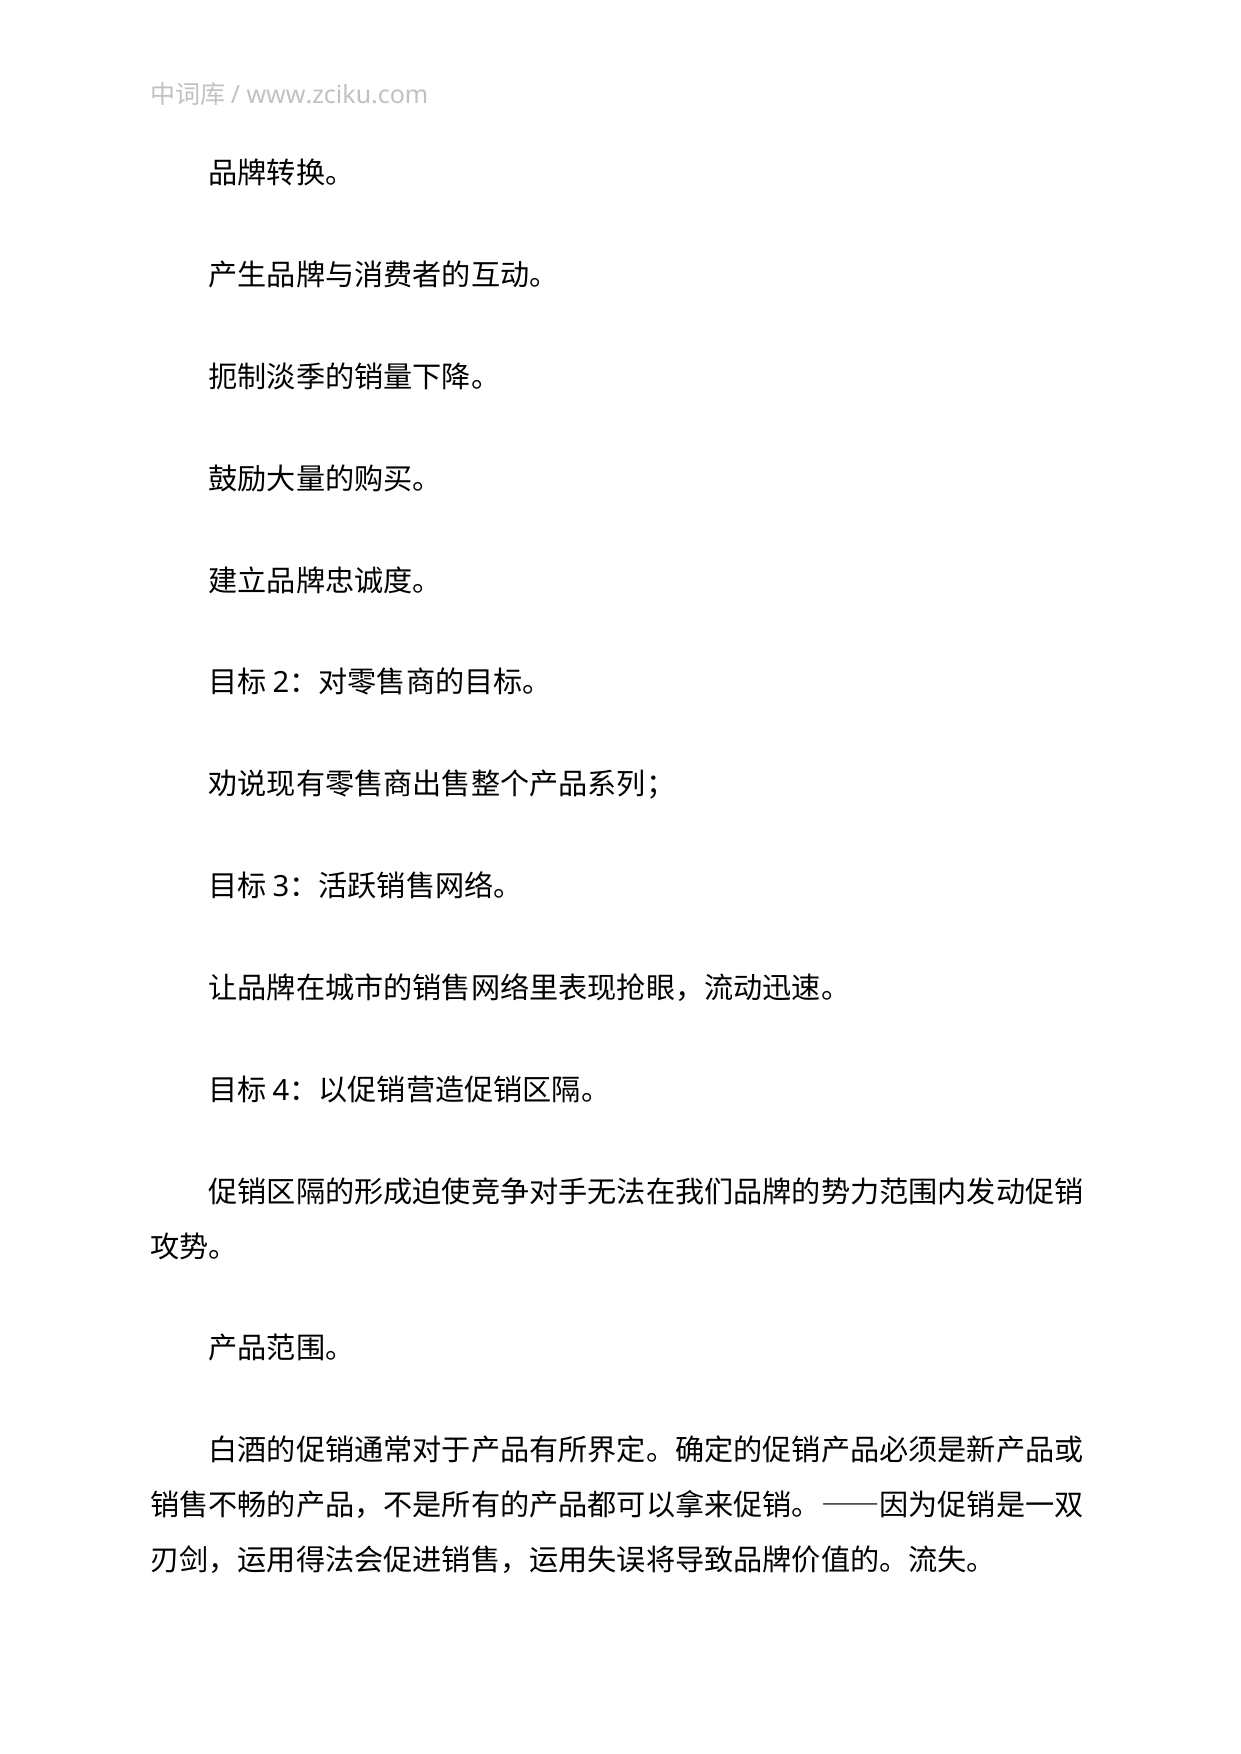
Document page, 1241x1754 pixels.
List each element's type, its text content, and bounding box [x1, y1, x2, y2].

text 产生品牌与消费者的互动。 [150, 252, 1090, 294]
text 促销区隔的形成迫使竞争对手无法在我们品牌的势力范围内发动促销攻势。 [150, 1168, 1090, 1266]
text 劝说现有零售商出售整个产品系列； [150, 761, 1090, 803]
text 白酒的促销通常对于产品有所界定。确定的促销产品必须是新产品或销售不畅的产品，不是所有的产品都可以拿来促销。——因为促销是一双刃剑，运用得法会促进销售，运用失误将导致品牌价值的。流失。 [150, 1427, 1090, 1579]
text 让品牌在城市的销售网络里表现抢眼，流动迅速。 [150, 964, 1090, 1007]
text 品牌转换。 [150, 150, 1090, 192]
text 鼓励大量的购买。 [150, 455, 1090, 498]
text 建立品牌忠诚度。 [150, 557, 1090, 599]
text 目标2：对零售商的目标。 [150, 659, 1090, 701]
text 产品范围。 [150, 1325, 1090, 1367]
text 目标3：活跃销售网络。 [150, 863, 1090, 905]
text 扼制淡季的销量下降。 [150, 353, 1090, 396]
text 目标4：以促销营造促销区隔。 [150, 1066, 1090, 1109]
